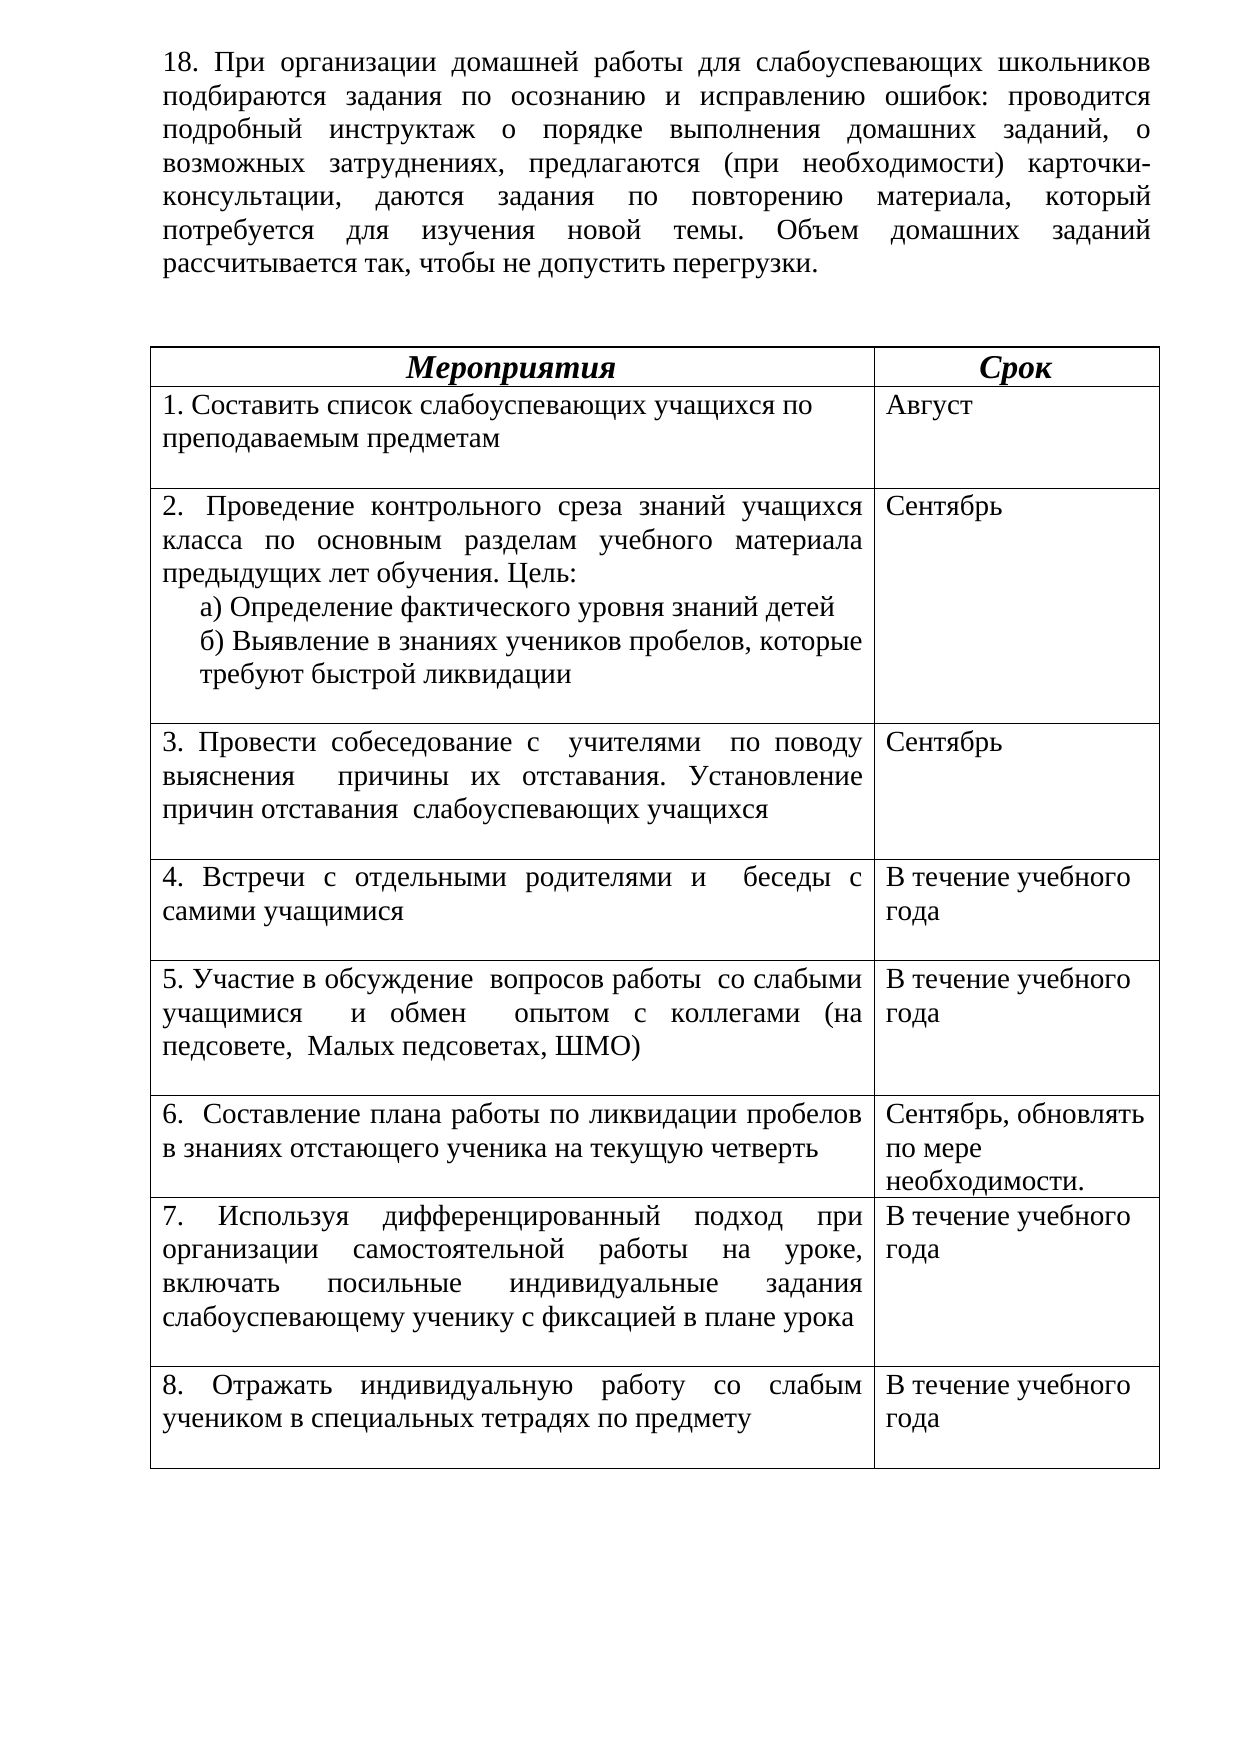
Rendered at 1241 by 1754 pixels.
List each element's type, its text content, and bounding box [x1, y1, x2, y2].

table_cell Сентябрь [875, 489, 1159, 723]
table_cell Сентябрь, обновлять по мере необходимости. [875, 1096, 1159, 1197]
table_cell В течение учебного года [875, 1367, 1159, 1467]
table_cell В течение учебного года [875, 961, 1159, 1095]
table_cell В течение учебного года [875, 860, 1159, 960]
table_header Срок [875, 348, 1159, 386]
table_cell 7. Используя дифференцированный подход при организации самостоятельной работы на уроке, включать посильные индивидуальные задания слабоуспевающему ученику с фиксацией в плане урока [151, 1198, 874, 1366]
table_cell Сентябрь [875, 724, 1159, 858]
table_cell 4. Встречи с отдельными родителями и беседы с самими учащимися [151, 860, 874, 960]
table_cell 8. Отражать индивидуальную работу со слабым учеником в специальных тетрадях по предмету [151, 1367, 874, 1467]
table_cell 3. Провести собеседование с учителями по поводу выяснения причины их отставания. Установление причин отставания слабоуспевающих учащихся [151, 724, 874, 858]
table_cell В течение учебного года [875, 1198, 1159, 1366]
table_cell Август [875, 387, 1159, 487]
table_cell 1. Составить список слабоуспевающих учащихся по преподаваемым предметам [151, 387, 874, 487]
table_cell 5. Участие в обсуждение вопросов работы со слабыми учащимися и обмен опытом с коллегами (на педсовете, Малых педсоветах, ШМО) [151, 961, 874, 1095]
table_header Мероприятия [151, 348, 874, 386]
table_cell 2. Проведение контрольного среза знаний учащихся класса по основным разделам учебного материала предыдущих лет обучения. Цель: а) Определение фактического уровня знаний детей б) Выявление в знаниях учеников пробелов, которые требуют быстрой ликвидации [151, 489, 874, 723]
table_cell 6. Составление плана работы по ликвидации пробелов в знаниях отстающего ученика на текущую четверть [151, 1096, 874, 1197]
text 18. При организации домашней работы для слабоуспевающих школьников подбираются задания по осознанию и исправлению ошибок: проводится подробный инструктаж о порядке выполнения домашних заданий, о возможных затруднениях, предлагаются (при необходимости) карточки-консультации, даются задания по повторению материала, который потребуется для изучения новой темы. Объем домашних заданий рассчитывается так, чтобы не допустить перегрузки. [162, 44, 1152, 279]
